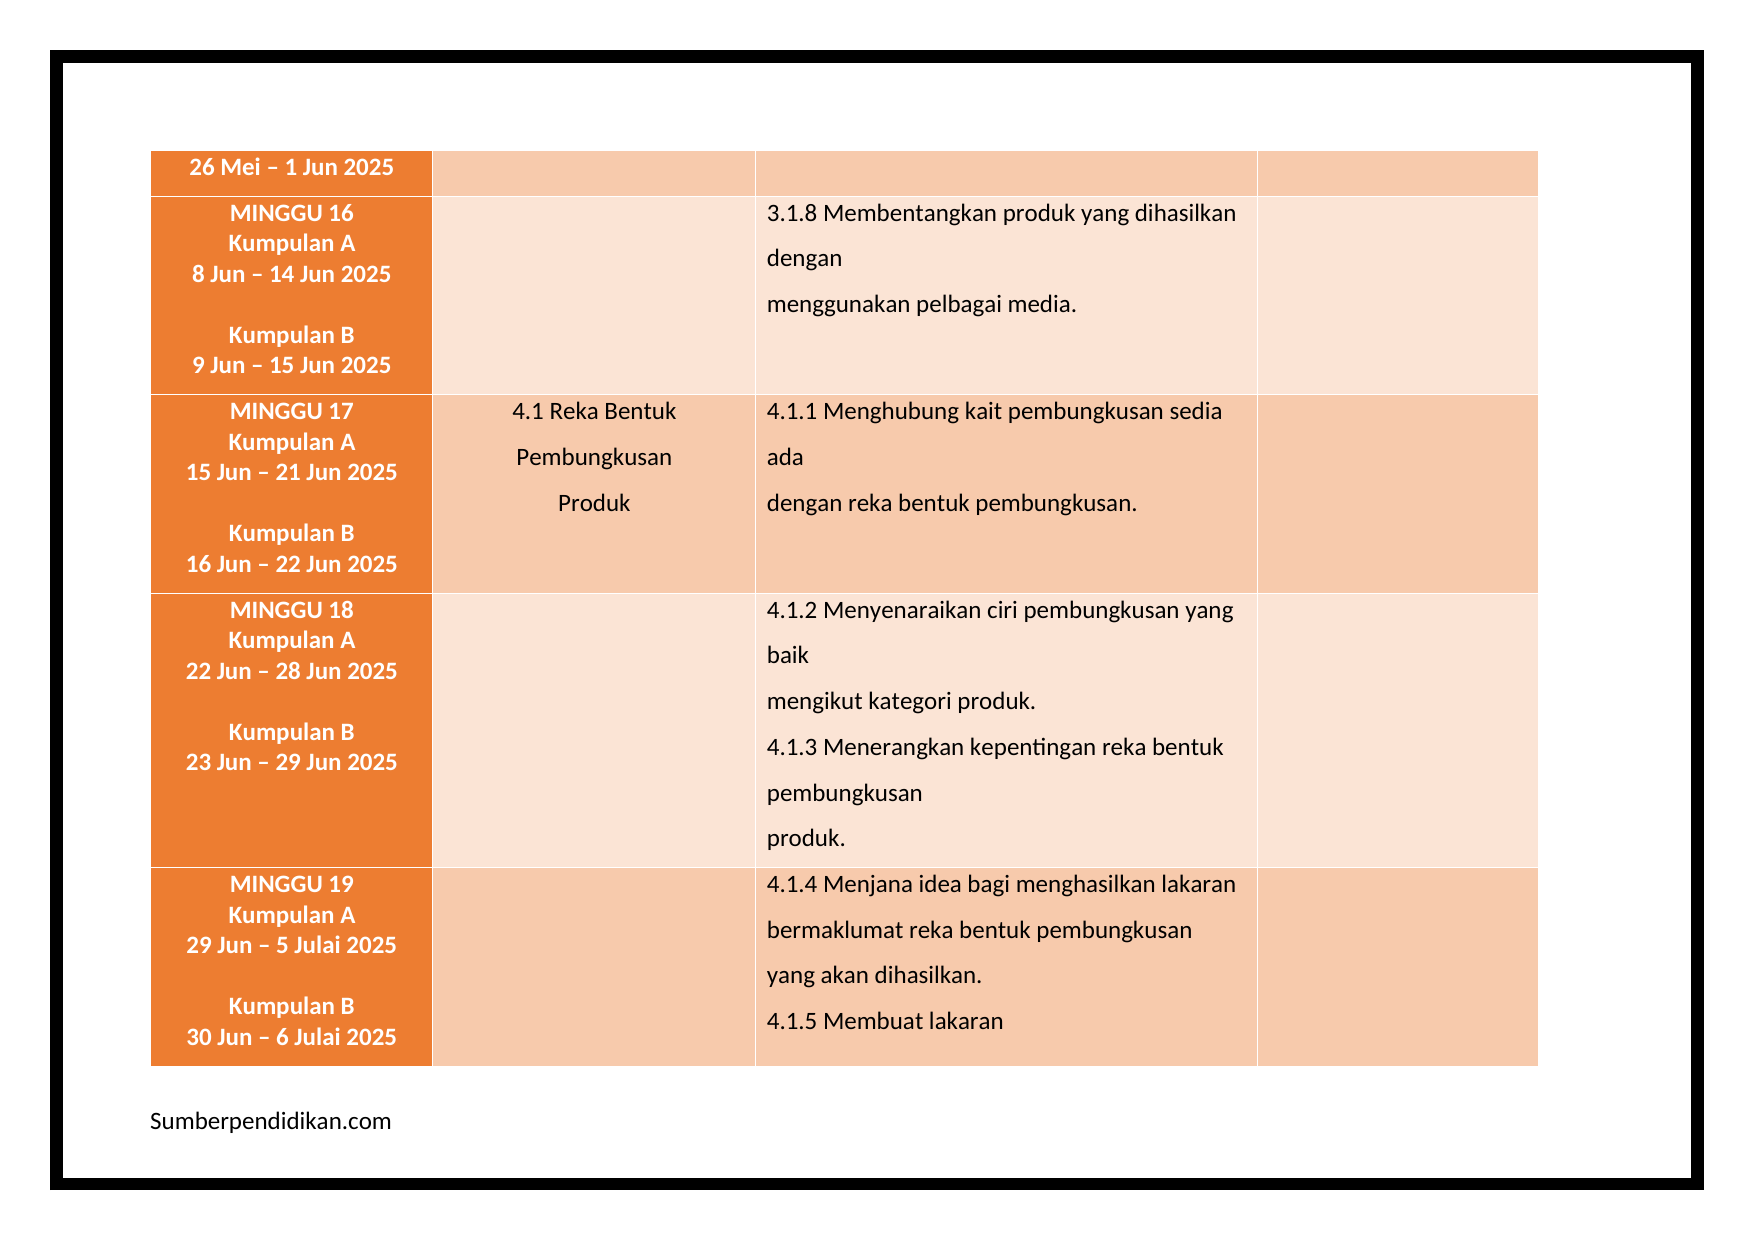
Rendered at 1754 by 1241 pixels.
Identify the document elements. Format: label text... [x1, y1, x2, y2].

table_cell 4.1 Reka Bentuk Pembungkusan Produk [433, 395, 755, 593]
table_cell MINGGU 18 Kumpulan A 22 Jun – 28 Jun 2025 Kumpulan B 23 Jun – 29 Jun 2025 [151, 594, 432, 867]
table_cell [433, 197, 755, 394]
table_cell [1258, 395, 1538, 593]
table_cell [1258, 151, 1538, 196]
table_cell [756, 151, 1257, 196]
table_cell 4.1.2 Menyenaraikan ciri pembungkusan yang baik mengikut kategori produk. 4.1.3 Menerangkan kepentingan reka bentuk pembungkusan produk. [756, 594, 1257, 867]
table_cell 3.1.8 Membentangkan produk yang dihasilkan dengan menggunakan pelbagai media. [756, 197, 1257, 394]
table_cell MINGGU 17 Kumpulan A 15 Jun – 21 Jun 2025 Kumpulan B 16 Jun – 22 Jun 2025 [151, 395, 432, 593]
table_cell [1258, 594, 1538, 867]
table_cell [1258, 868, 1538, 1066]
table_cell [433, 594, 755, 867]
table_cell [151, 868, 432, 1066]
table_cell [433, 151, 755, 196]
table_cell 4.1.1 Menghubung kait pembungkusan sedia ada dengan reka bentuk pembungkusan. [756, 395, 1257, 593]
table_cell MINGGU 16 Kumpulan A 8 Jun – 14 Jun 2025 Kumpulan B 9 Jun – 15 Jun 2025 [151, 197, 432, 394]
table_cell [1258, 197, 1538, 394]
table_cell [151, 151, 432, 196]
table_cell [433, 868, 755, 1066]
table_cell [756, 868, 1257, 1066]
